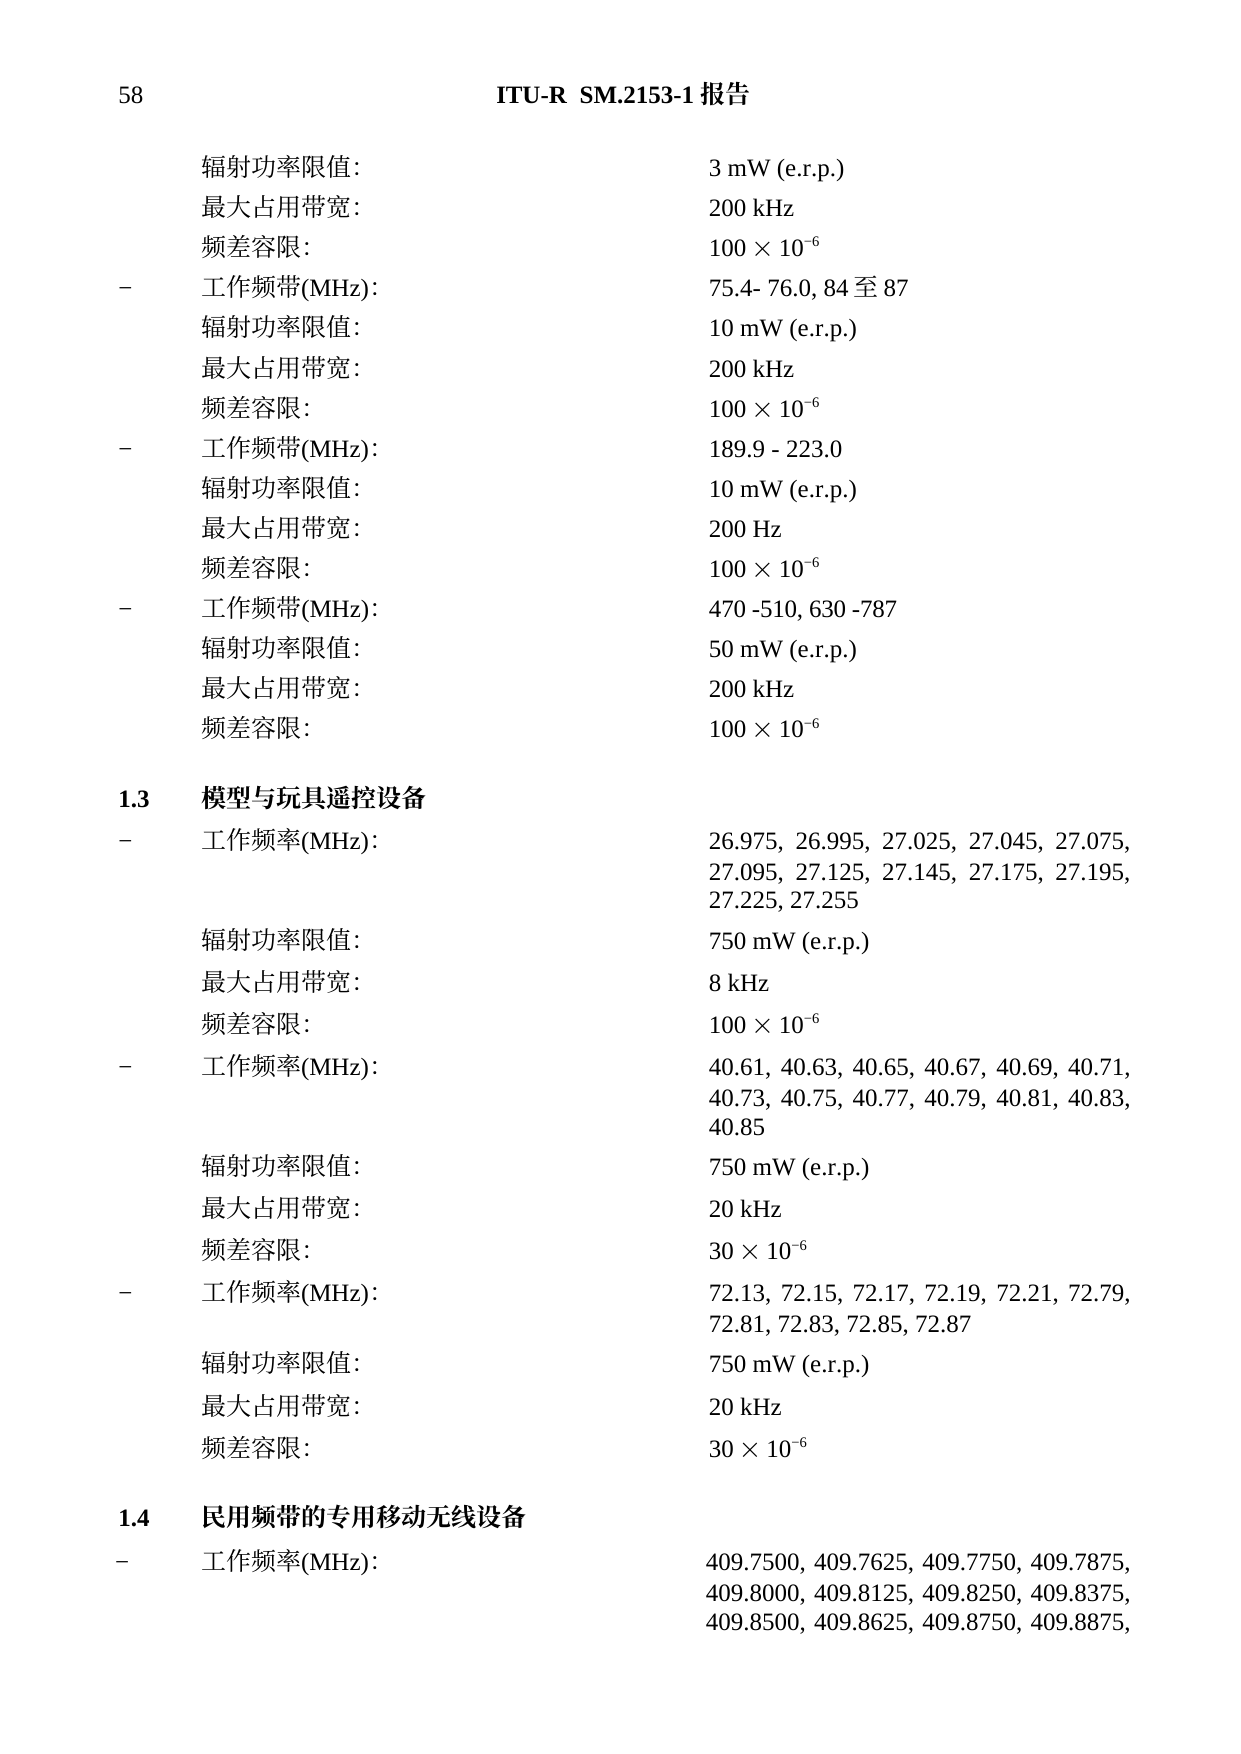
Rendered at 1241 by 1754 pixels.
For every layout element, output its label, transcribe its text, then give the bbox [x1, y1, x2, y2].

text 辐射功率限值： 750 mW (e.r.p.) [201, 1147, 1131, 1182]
text 辐射功率限值： 750 mW (e.r.p.) [201, 920, 1131, 956]
text 最大占用带宽： 20 kHz [201, 1386, 1131, 1422]
subtitle 1.4 民用频带的专用移动无线设备 [118, 1498, 1122, 1534]
text − 工作频带(MHz)： 470 -510, 630 -787 [118, 589, 1131, 625]
text 最大占用带宽： 200 kHz [201, 348, 1131, 384]
text − 工作频带(MHz)： 75.4- 76.0, 84至87 [118, 268, 1131, 304]
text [115, 1542, 1131, 1635]
text 辐射功率限值： 10 mW (e.r.p.) [201, 308, 1131, 344]
text 频差容限： 100 10−6 [201, 1005, 1131, 1041]
text 频差容限： 100 10−6 [201, 709, 1131, 745]
text − 工作频率(MHz)： 72.13, 72.15, 72.17, 72.19, 72.21, 72.79, 72.81, 72.83, 72.85, 72.87 [118, 1273, 1131, 1338]
text 最大占用带宽： 200 kHz [201, 669, 1131, 705]
text 最大占用带宽： 8 kHz [201, 962, 1131, 998]
text 频差容限： 100 10−6 [201, 228, 1131, 264]
text 最大占用带宽： 20 kHz [201, 1189, 1131, 1225]
text 频差容限： 100 10−6 [201, 388, 1131, 424]
text 辐射功率限值： 50 mW (e.r.p.) [201, 629, 1131, 665]
subtitle 1.3 模型与玩具遥控设备 [118, 778, 1122, 814]
text 辐射功率限值： 750 mW (e.r.p.) [201, 1344, 1131, 1380]
text − 工作频带(MHz)： 189.9 - 223.0 [118, 428, 1131, 464]
text 辐射功率限值： 10 mW (e.r.p.) [201, 468, 1131, 504]
text 频差容限： 30 10−6 [201, 1231, 1131, 1267]
text 频差容限： 100 10−6 [201, 549, 1131, 585]
text − 工作频率(MHz)： 26.975, 26.995, 27.025, 27.045, 27.075, 27.095, 27.125, 27.145, 27.175, 27.195, 27.225, 27.255 [118, 821, 1131, 914]
text 辐射功率限值： 3 mW (e.r.p.) [201, 148, 1131, 184]
text 频差容限： 30 10−6 [201, 1428, 1131, 1464]
text 最大占用带宽： 200 kHz [201, 188, 1131, 224]
text − 工作频率(MHz)： 40.61, 40.63, 40.65, 40.67, 40.69, 40.71, 40.73, 40.75, 40.77, 40.79, 40.81, 40.83, 40.85 [118, 1047, 1131, 1140]
text 最大占用带宽： 200 Hz [201, 509, 1131, 544]
